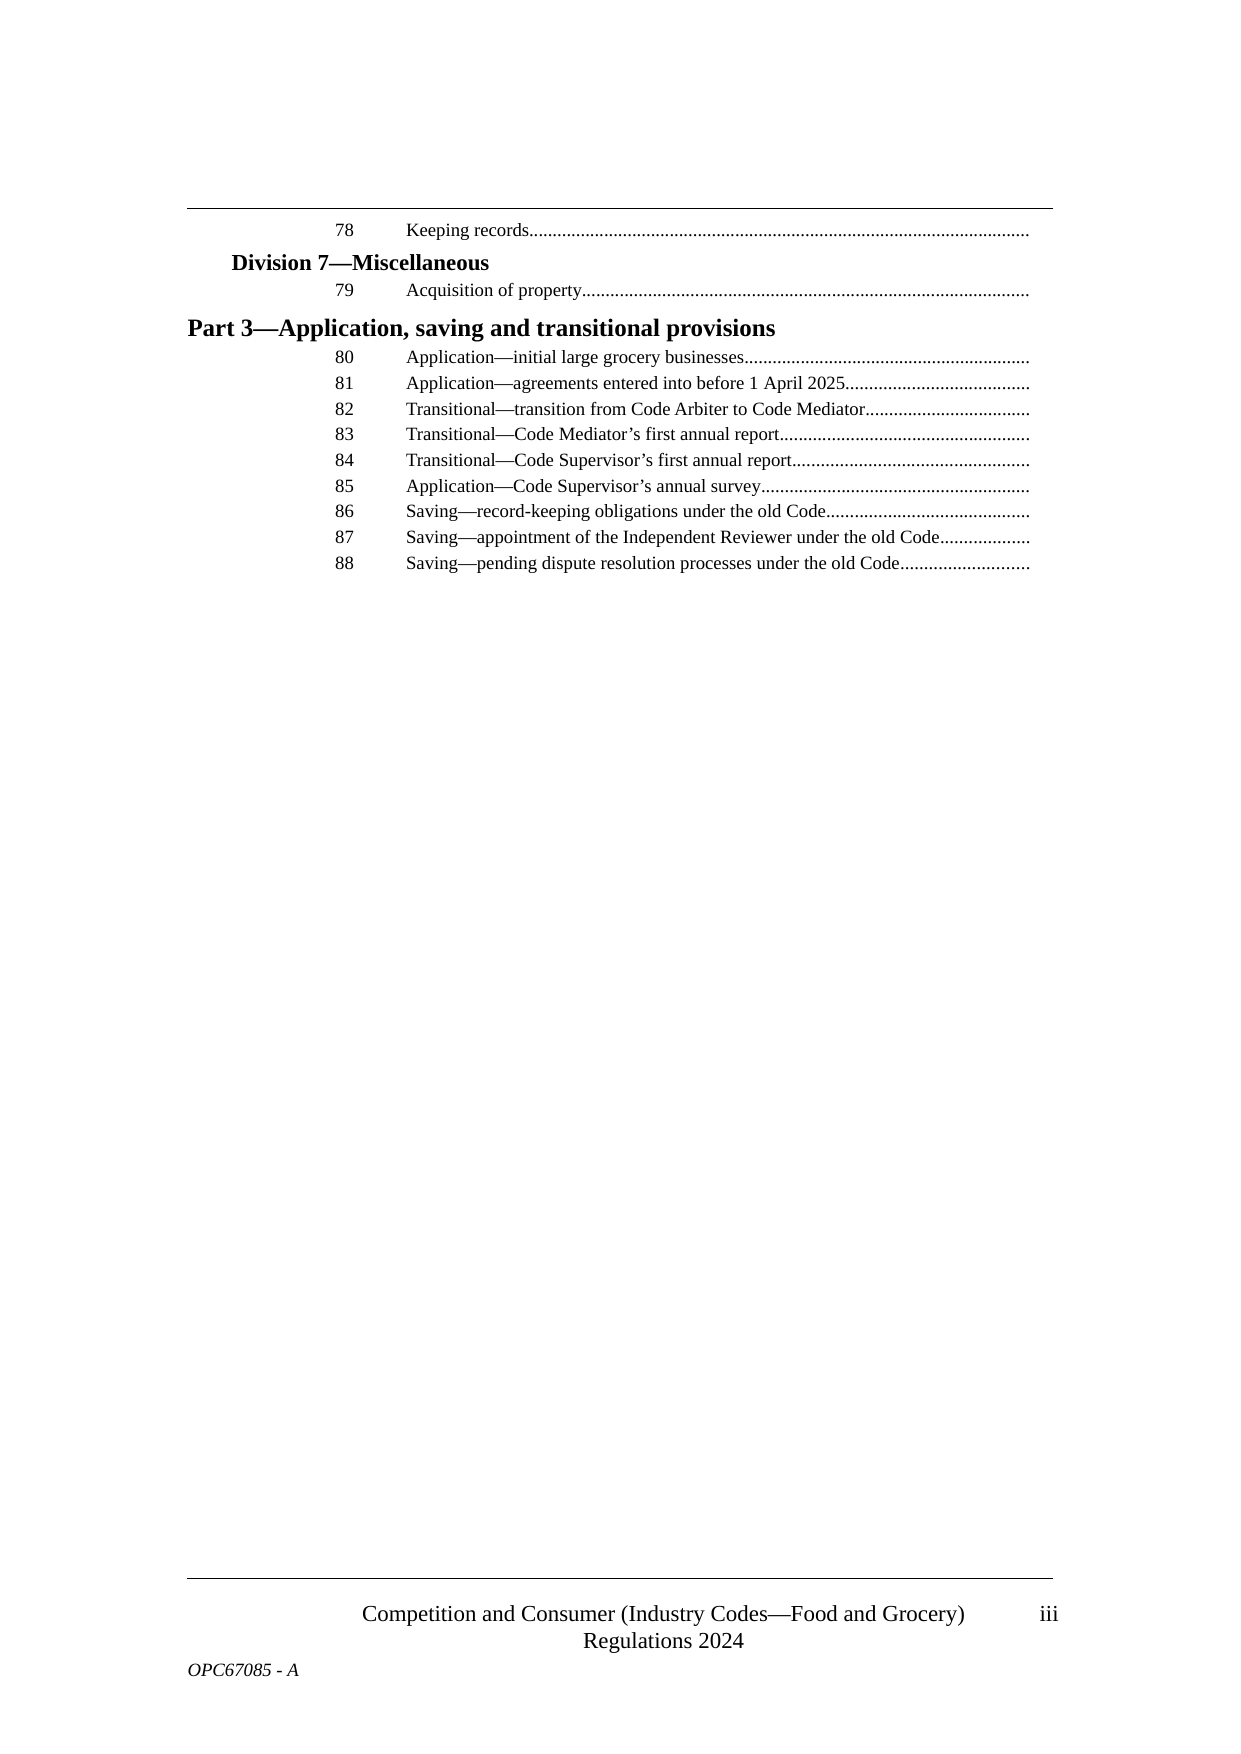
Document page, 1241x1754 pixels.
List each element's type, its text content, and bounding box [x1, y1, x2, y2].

text 85 Application—Code Supervisor’s annual survey 54 [335, 475, 994, 496]
text Part 3—Application, saving and transitional provisions 53 [187, 313, 994, 342]
text 79 Acquisition of property 52 [335, 279, 994, 301]
text 86 Saving—record-keeping obligations under the old Code 55 [335, 500, 994, 522]
text 78 Keeping records 50 [335, 219, 994, 240]
text 81 Application—agreements entered into before 1 April 2025 53 [335, 372, 994, 393]
text 88 Saving—pending dispute resolution processes under the old Code 55 [335, 552, 994, 573]
text Division 7—Miscellaneous 52 [231, 248, 994, 275]
text 82 Transitional—transition from Code Arbiter to Code Mediator 53 [335, 397, 994, 419]
text 83 Transitional—Code Mediator’s first annual report 54 [335, 423, 994, 445]
text 87 Saving—appointment of the Independent Reviewer under the old Code 55 [335, 526, 994, 548]
text 80 Application—initial large grocery businesses 53 [335, 346, 994, 368]
text 84 Transitional—Code Supervisor’s first annual report 54 [335, 449, 994, 471]
